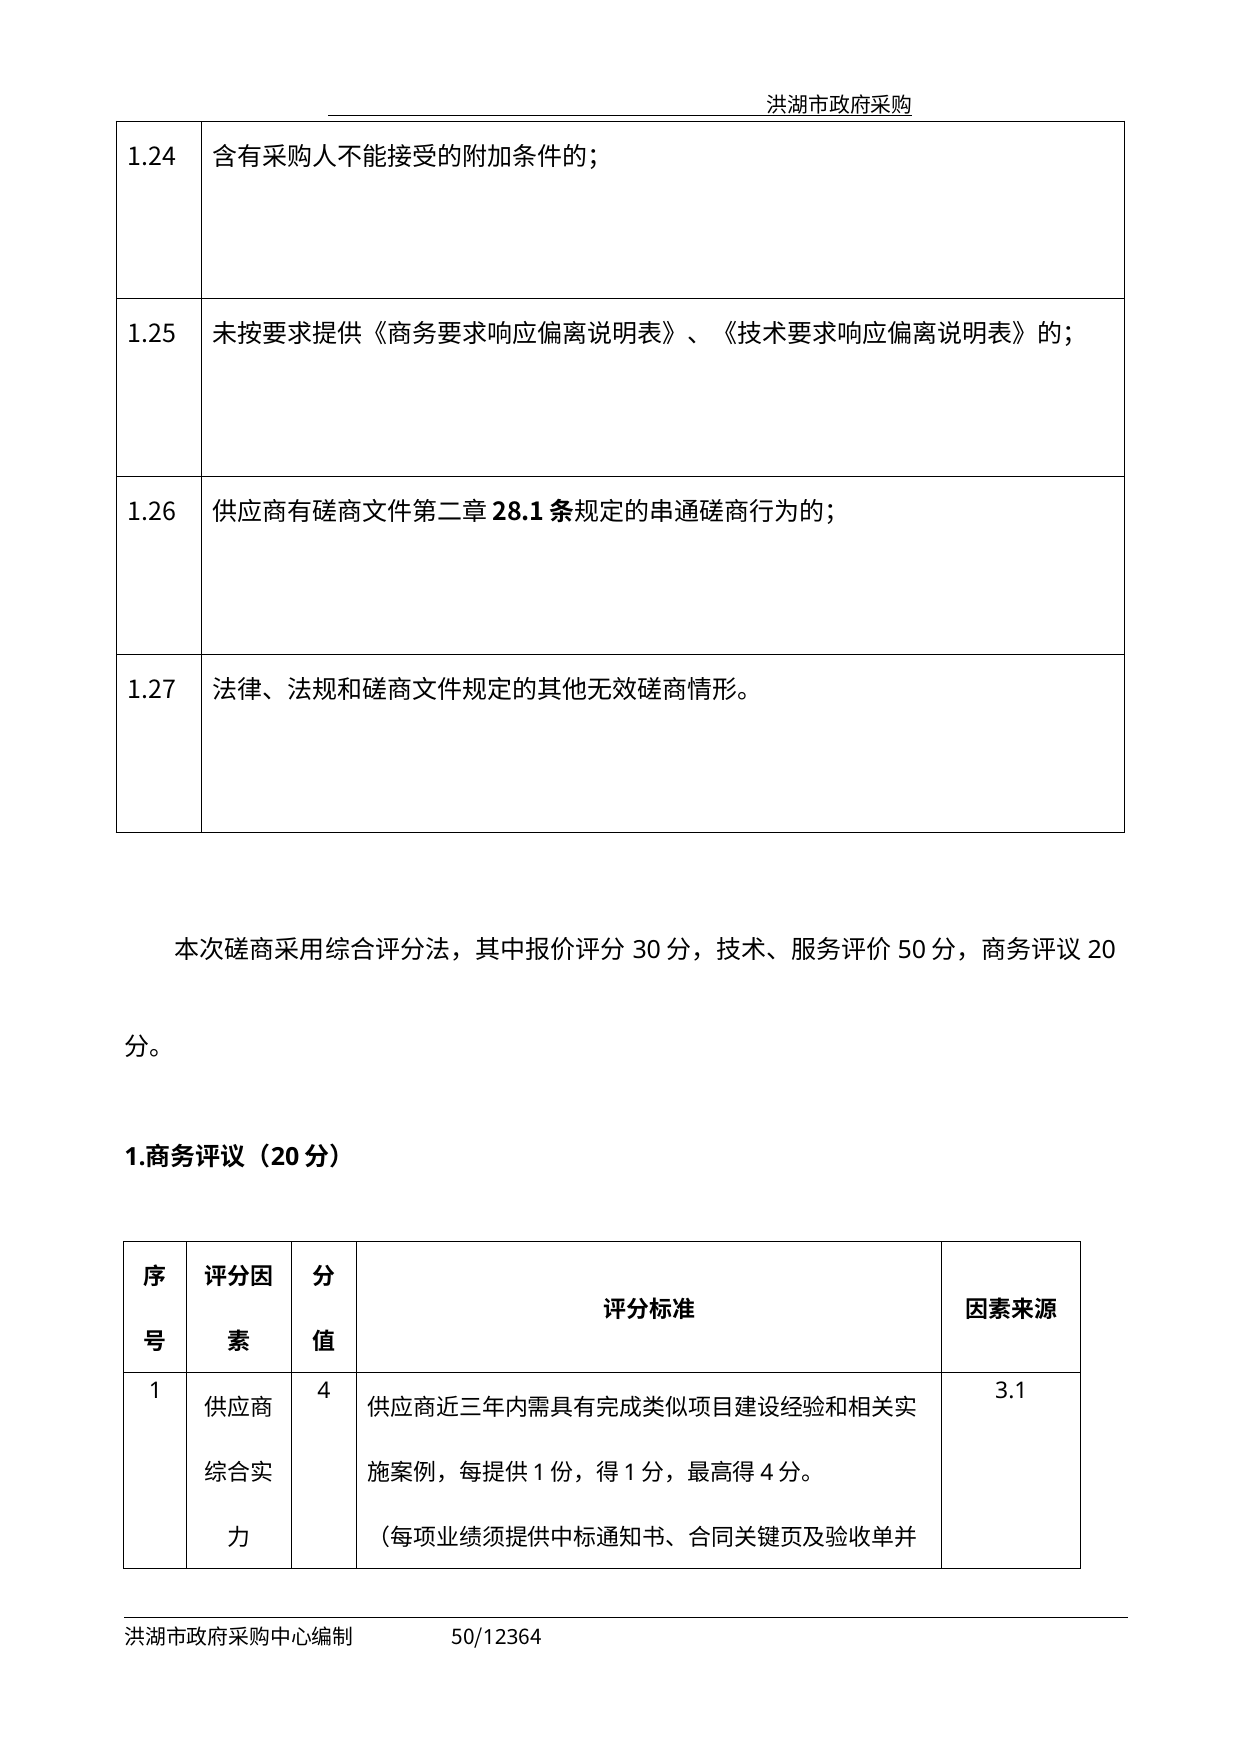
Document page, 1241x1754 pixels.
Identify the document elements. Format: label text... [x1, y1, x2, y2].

table_header 因素来源 [942, 1242, 1080, 1372]
table_cell [117, 477, 201, 654]
table_cell 1 [124, 1373, 186, 1568]
table_cell 4 [292, 1373, 356, 1568]
table_cell [117, 122, 201, 298]
table_cell 供应商有磋商文件第二章28.1条规定的串通磋商行为的； [202, 477, 1124, 654]
table_cell 供应商综合实力 [187, 1373, 291, 1568]
table_cell [117, 655, 201, 832]
table_header 分值 [292, 1242, 356, 1372]
text 本次磋商采用综合评分法，其中报价评分30分，技术、服务评价50分，商务评议20分。 [124, 915, 1116, 1077]
table_header 评分因素 [187, 1242, 291, 1372]
table_header 评分标准 [357, 1242, 941, 1372]
table_cell [117, 299, 201, 476]
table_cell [357, 1373, 941, 1568]
subtitle 1.商务评议（20分） [124, 1122, 1116, 1187]
table_header 序号 [124, 1242, 186, 1372]
table_cell 未按要求提供《商务要求响应偏离说明表》、《技术要求响应偏离说明表》的； [202, 299, 1124, 476]
table_cell 含有采购人不能接受的附加条件的； [202, 122, 1124, 298]
table_cell 3.1 [942, 1373, 1080, 1568]
table_cell 法律、法规和磋商文件规定的其他无效磋商情形。 [202, 655, 1124, 832]
